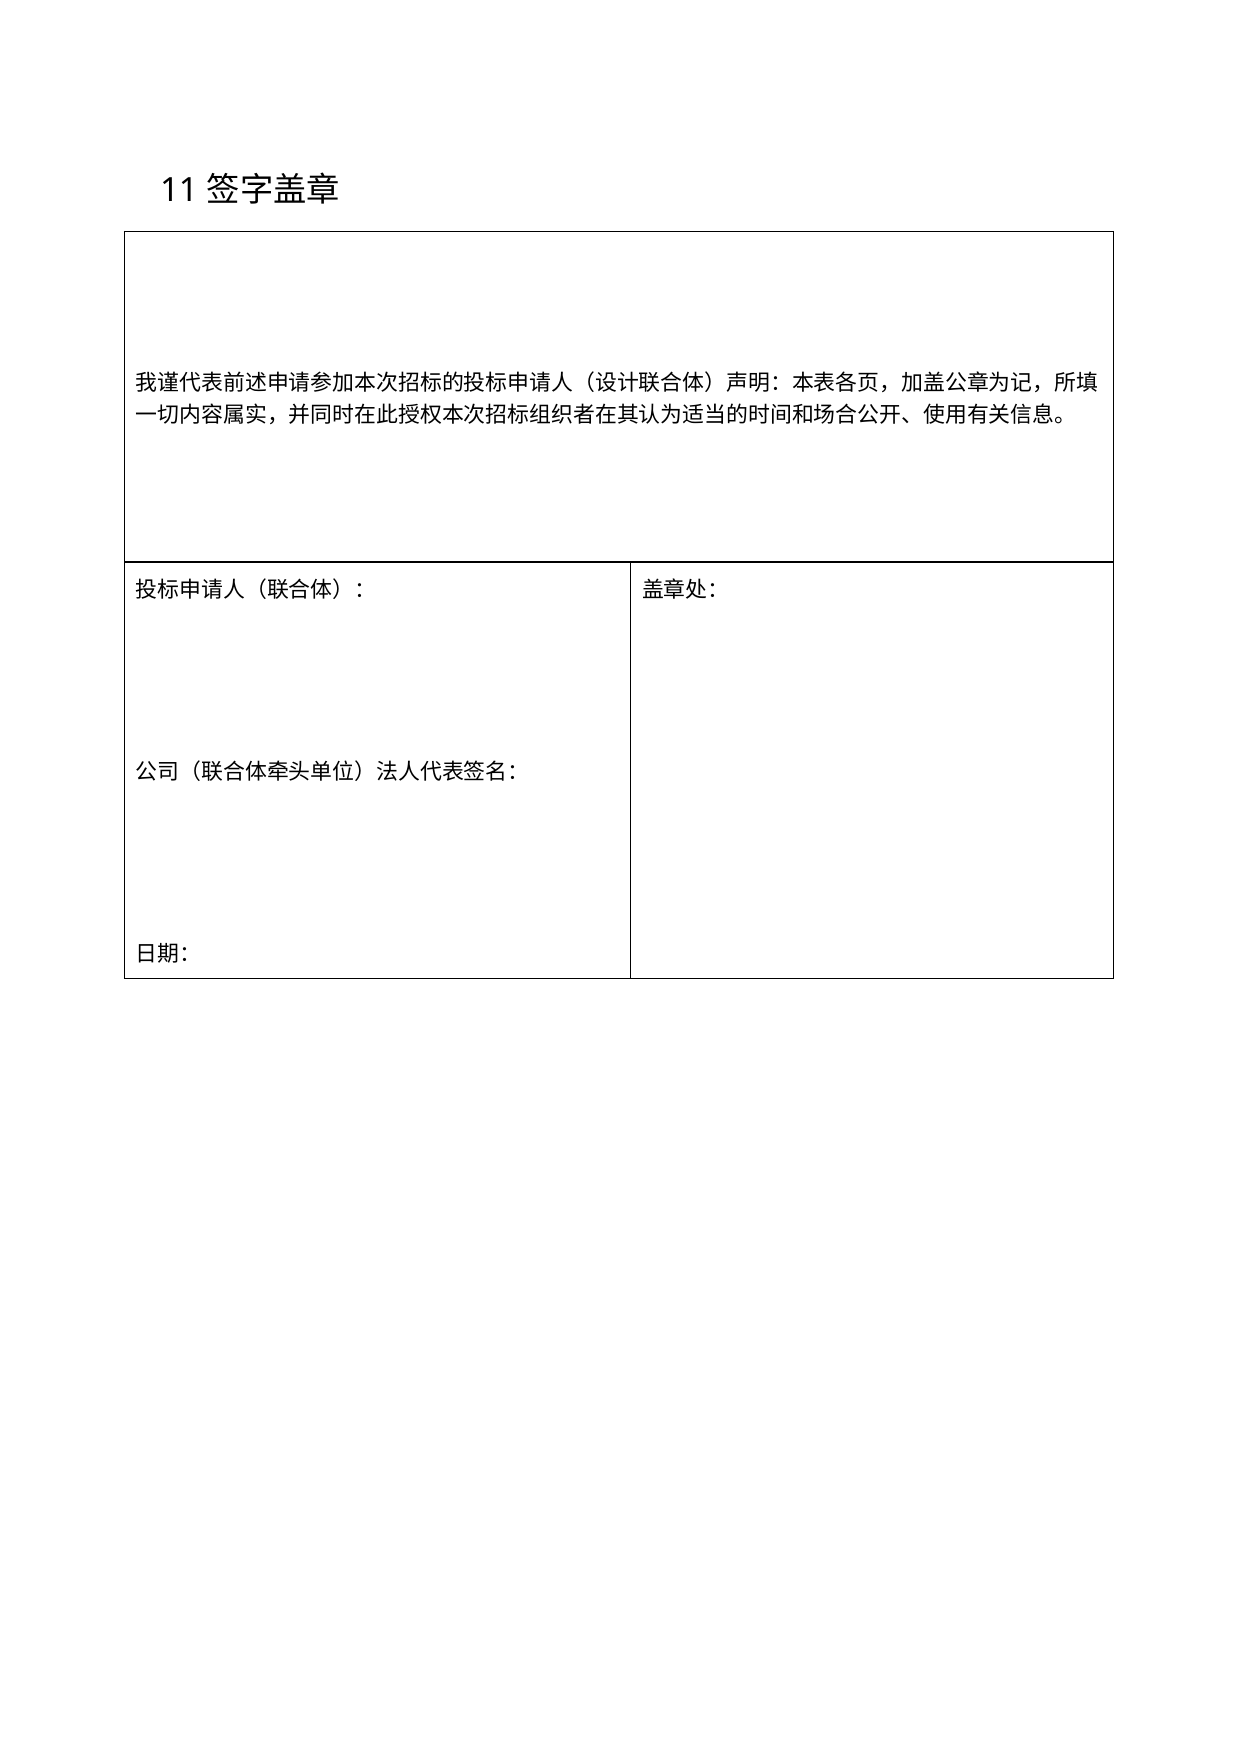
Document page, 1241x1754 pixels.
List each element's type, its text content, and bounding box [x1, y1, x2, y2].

subtitle 签字盖章 [112, 163, 1128, 211]
table_header 我谨代表前述申请参加本次招标的投标申请人（设计联合体）声明：本表各页，加盖公章为记，所填一切内容属实，并同时在此授权本次招标组织者在其认为适当的时间和场合公开、使用有关信息。 [125, 232, 1113, 561]
table_cell 盖章处： [631, 563, 1113, 978]
table_cell 投标申请人（联合体）： 公司（联合体牵头单位）法人代表签名： 日期： [125, 563, 630, 978]
